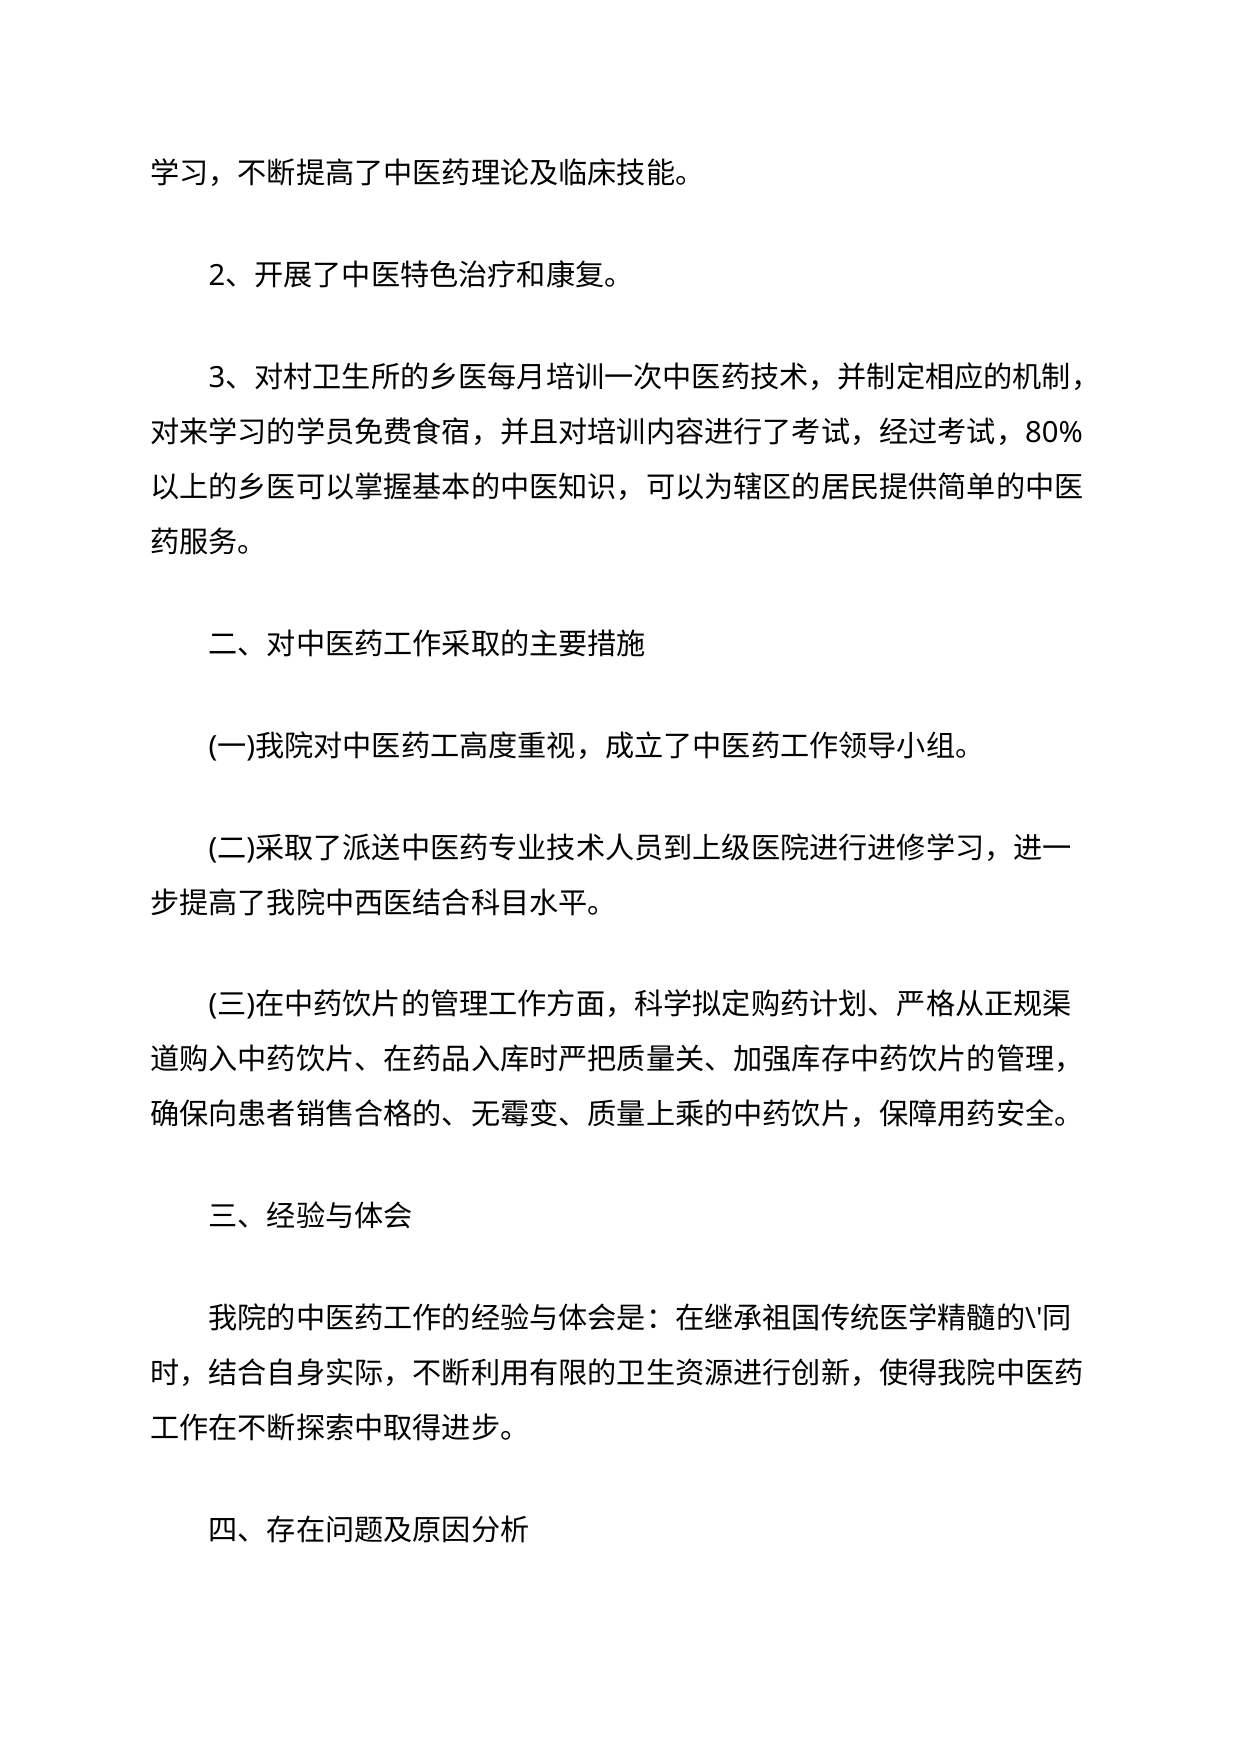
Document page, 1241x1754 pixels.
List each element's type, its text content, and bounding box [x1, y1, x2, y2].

text 二、对中医药工作采取的主要措施 [150, 620, 1090, 663]
text 3、对村卫生所的乡医每月培训一次中医药技术，并制定相应的机制，对来学习的学员免费食宿，并且对培训内容进行了考试，经过考试，80%以上的乡医可以掌握基本的中医知识，可以为辖区的居民提供简单的中医药服务。 [150, 354, 1090, 561]
text 我院的中医药工作的经验与体会是：在继承祖国传统医学精髓的\'同时，结合自身实际，不断利用有限的卫生资源进行创新，使得我院中医药工作在不断探索中取得进步。 [150, 1294, 1090, 1447]
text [150, 150, 1090, 192]
text (二)采取了派送中医药专业技术人员到上级医院进行进修学习，进一步提高了我院中西医结合科目水平。 [150, 824, 1090, 921]
text 三、经验与体会 [150, 1193, 1090, 1235]
text 四、存在问题及原因分析 [150, 1506, 1090, 1548]
text (一)我院对中医药工高度重视，成立了中医药工作领导小组。 [150, 722, 1090, 764]
text (三)在中药饮片的管理工作方面，科学拟定购药计划、严格从正规渠道购入中药饮片、在药品入库时严把质量关、加强库存中药饮片的管理，确保向患者销售合格的、无霉变、质量上乘的中药饮片，保障用药安全。 [150, 981, 1090, 1133]
text 2、开展了中医特色治疗和康复。 [150, 252, 1090, 294]
